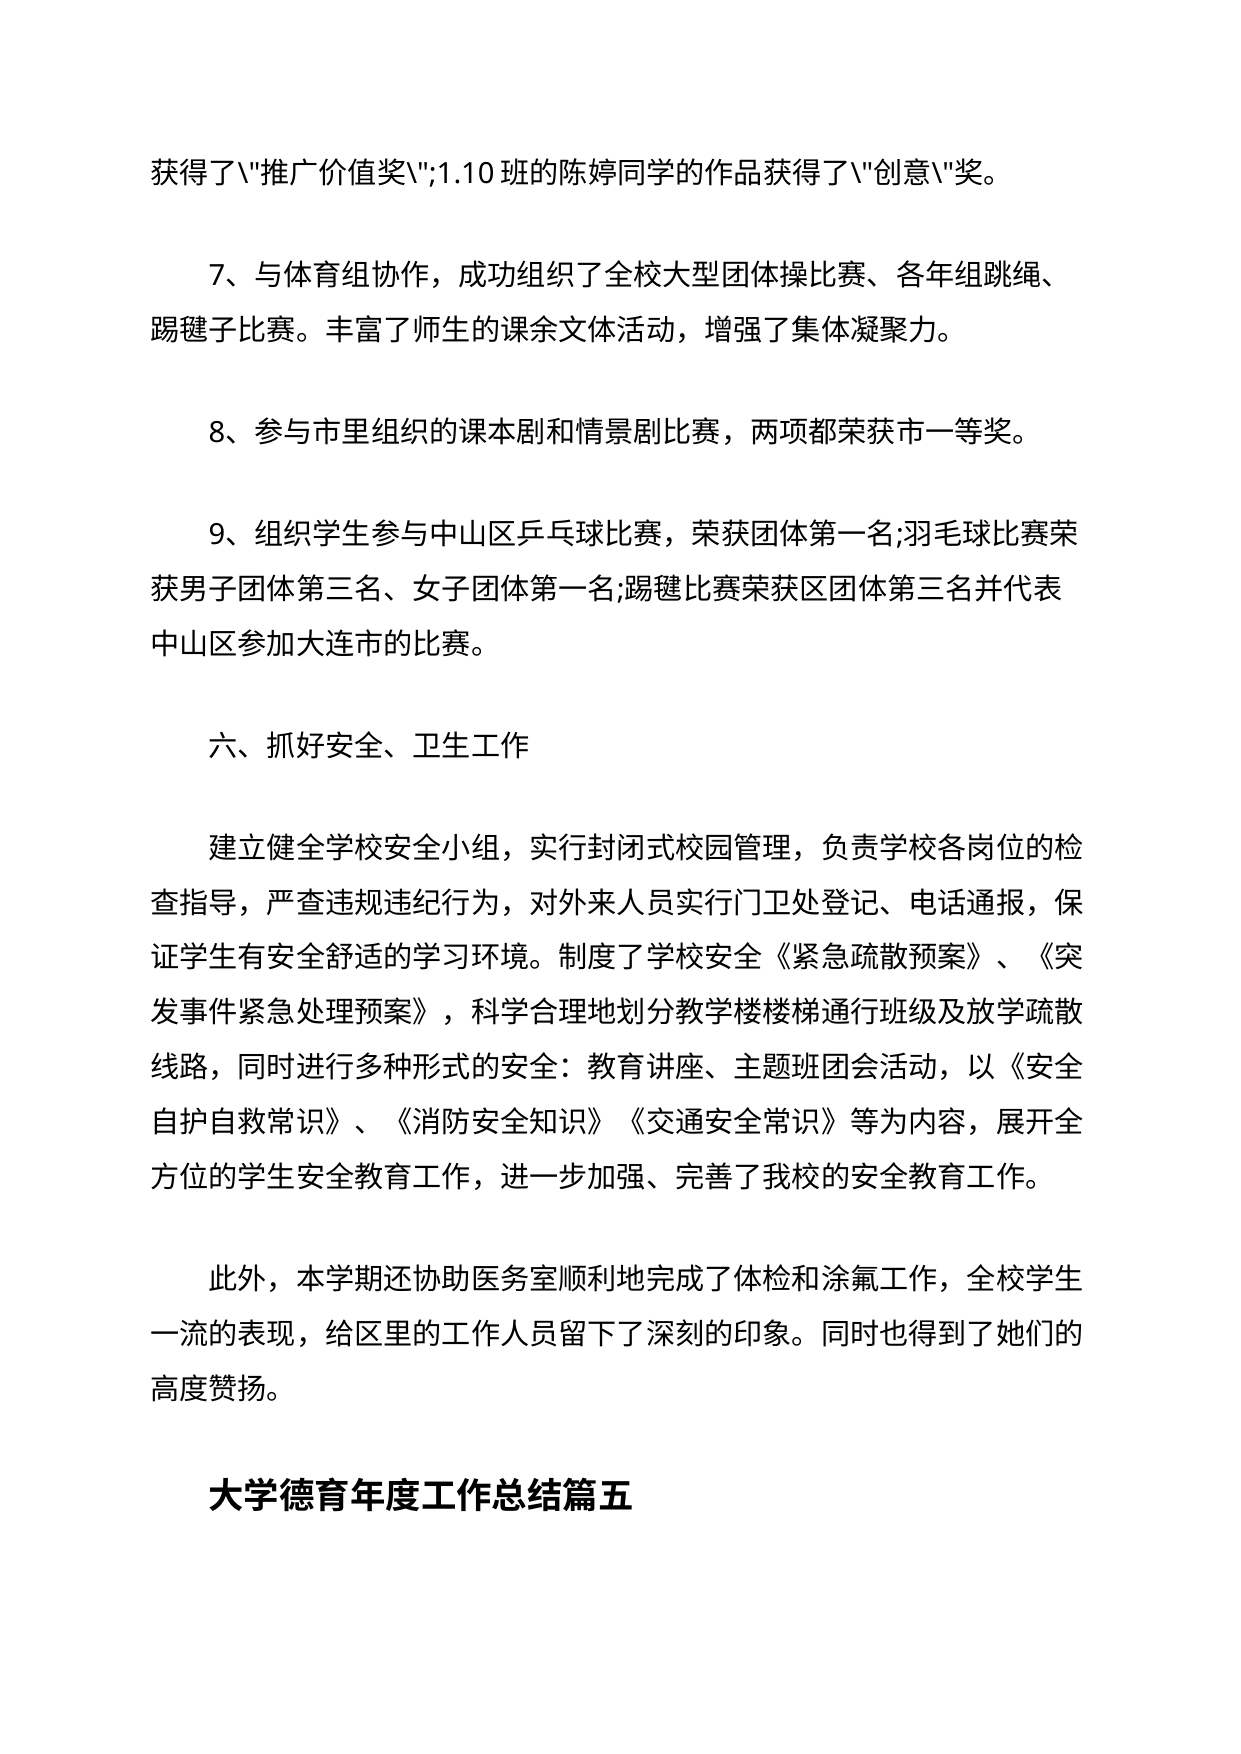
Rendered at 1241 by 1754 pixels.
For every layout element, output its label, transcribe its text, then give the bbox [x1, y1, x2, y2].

text 9、组织学生参与中山区乒乓球比赛，荣获团体第一名;羽毛球比赛荣获男子团体第三名、女子团体第一名;踢毽比赛荣获区团体第三名并代表中山区参加大连市的比赛。 [150, 511, 1090, 663]
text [150, 150, 1090, 192]
text 8、参与市里组织的课本剧和情景剧比赛，两项都荣获市一等奖。 [150, 409, 1090, 451]
text 建立健全学校安全小组，实行封闭式校园管理，负责学校各岗位的检查指导，严查违规违纪行为，对外来人员实行门卫处登记、电话通报，保证学生有安全舒适的学习环境。制度了学校安全《紧急疏散预案》、《突发事件紧急处理预案》，科学合理地划分教学楼楼梯通行班级及放学疏散线路，同时进行多种形式的安全：教育讲座、主题班团会活动，以《安全自护自救常识》、《消防安全知识》《交通安全常识》等为内容，展开全方位的学生安全教育工作，进一步加强、完善了我校的安全教育工作。 [150, 824, 1090, 1196]
text 六、抓好安全、卫生工作 [150, 722, 1090, 765]
text 大学德育年度工作总结篇五 [150, 1467, 1090, 1518]
text 7、与体育组协作，成功组织了全校大型团体操比赛、各年组跳绳、踢毽子比赛。丰富了师生的课余文体活动，增强了集体凝聚力。 [150, 252, 1090, 349]
text 此外，本学期还协助医务室顺利地完成了体检和涂氟工作，全校学生一流的表现，给区里的工作人员留下了深刻的印象。同时也得到了她们的高度赞扬。 [150, 1255, 1090, 1407]
